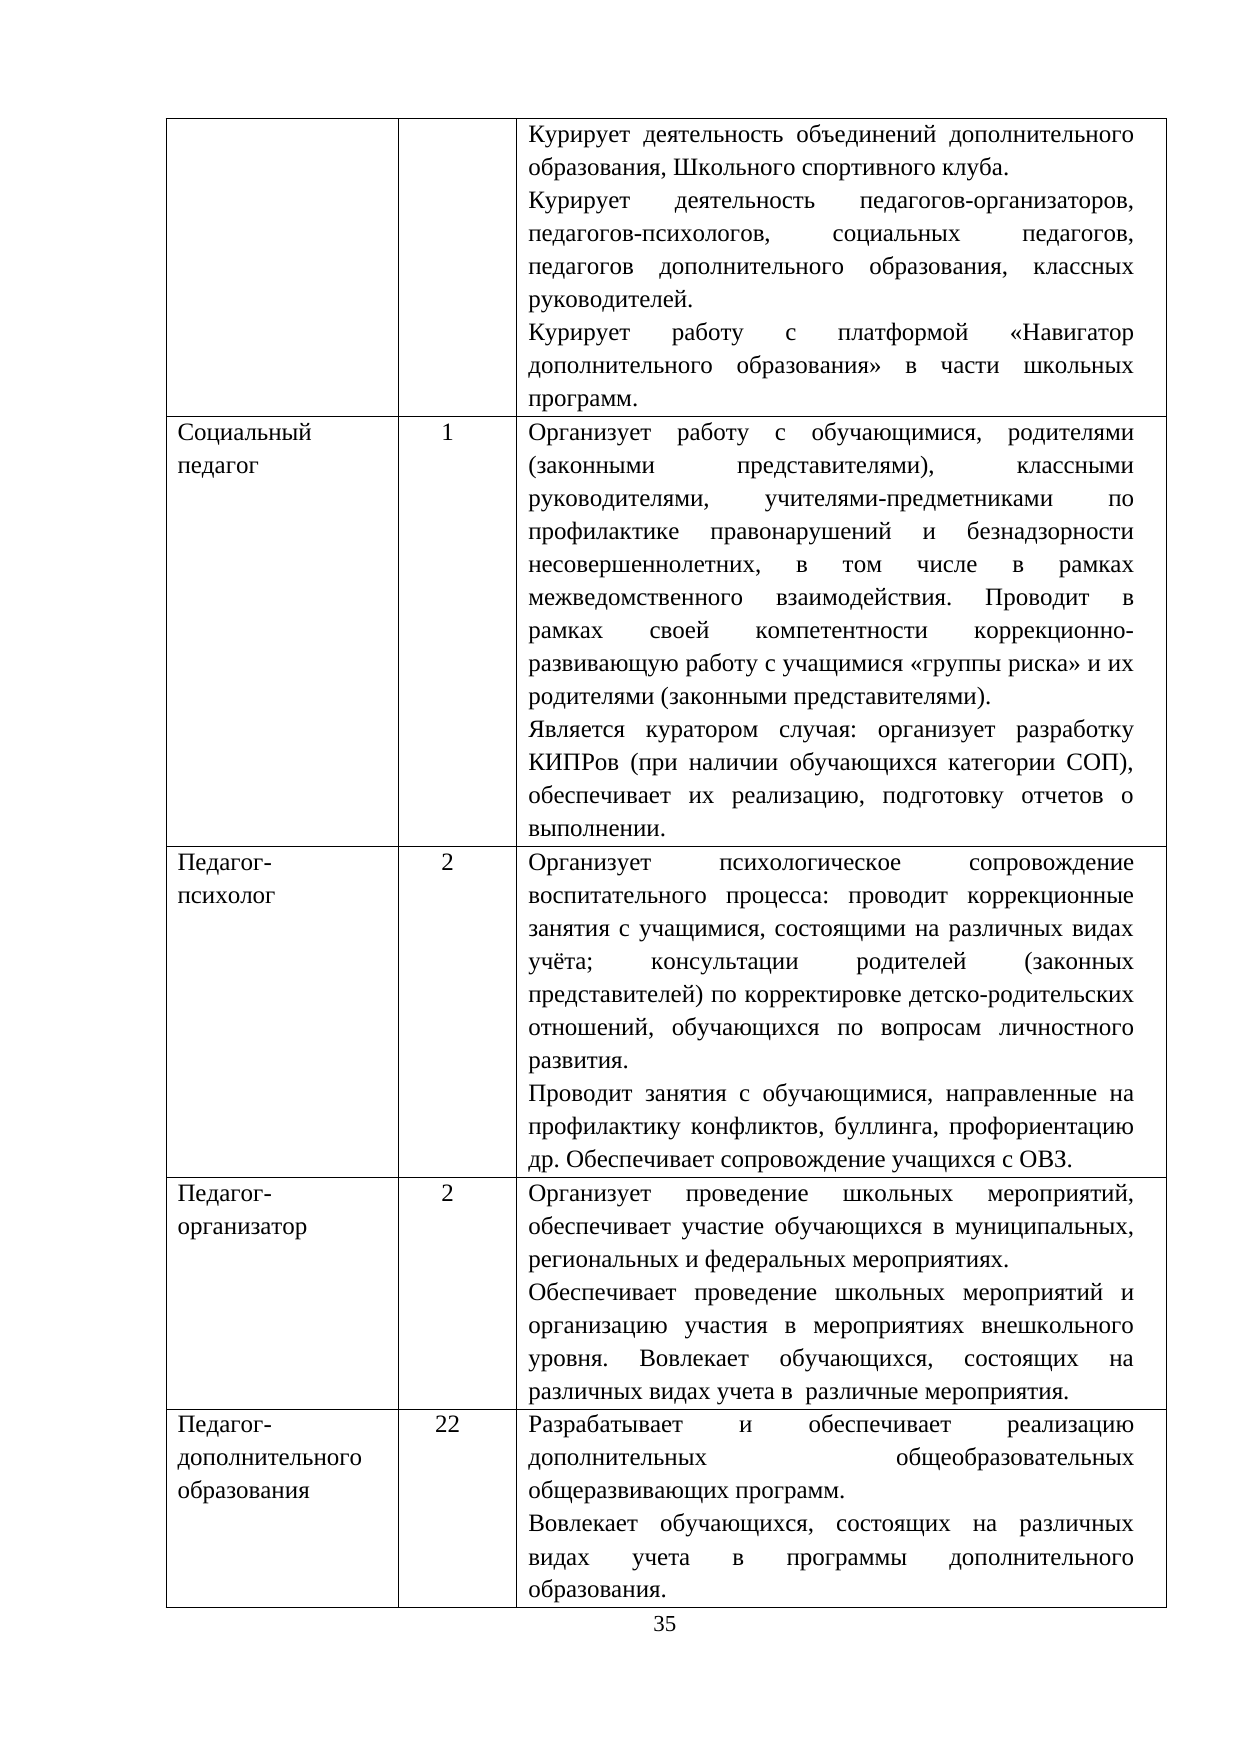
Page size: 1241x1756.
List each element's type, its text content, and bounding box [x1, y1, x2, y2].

table_cell 2 [399, 1178, 516, 1408]
table_cell Разрабатывает и обеспечивает реализацию дополнительных общеобразовательных общеразвивающих программ. Вовлекает обучающихся, состоящих на различных видах учета в программы дополнительного образования. [517, 1410, 1166, 1607]
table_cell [517, 119, 1166, 416]
table_cell 2 [399, 847, 516, 1177]
table_cell Организует психологическое сопровождение воспитательного процесса: проводит коррекционные занятия с учащимися, состоящими на различных видах учёта; консультации родителей (законных представителей) по корректировке детско-родительских отношений, обучающихся по вопросам личностного развития. Проводит занятия с обучающимися, направленные на профилактику конфликтов, буллинга, профориентацию др. Обеспечивает сопровождение учащихся с ОВЗ. [517, 847, 1166, 1177]
table_cell Организует работу с обучающимися, родителями (законными представителями), классными руководителями, учителями-предметниками по профилактике правонарушений и безнадзорности несовершеннолетних, в том числе в рамках межведомственного взаимодействия. Проводит в рамках своей компетентности коррекционно-развивающую работу с учащимися «группы риска» и их родителями (законными представителями). Является куратором случая: организует разработку КИПРов (при наличии обучающихся категории СОП), обеспечивает их реализацию, подготовку отчетов о выполнении. [517, 417, 1166, 846]
table_cell 22 [399, 1410, 516, 1607]
table_cell Педагог-организатор [167, 1178, 398, 1408]
table_cell Педагог-дополнительного образования [167, 1410, 398, 1607]
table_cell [167, 119, 398, 416]
table_cell Организует проведение школьных мероприятий, обеспечивает участие обучающихся в муниципальных, региональных и федеральных мероприятиях. Обеспечивает проведение школьных мероприятий и организацию участия в мероприятиях внешкольного уровня. Вовлекает обучающихся, состоящих на различных видах учета в различные мероприятия. [517, 1178, 1166, 1408]
table_cell Педагог-психолог [167, 847, 398, 1177]
table_cell 3 [399, 119, 516, 416]
table_cell 1 [399, 417, 516, 846]
table_cell Социальный педагог [167, 417, 398, 846]
